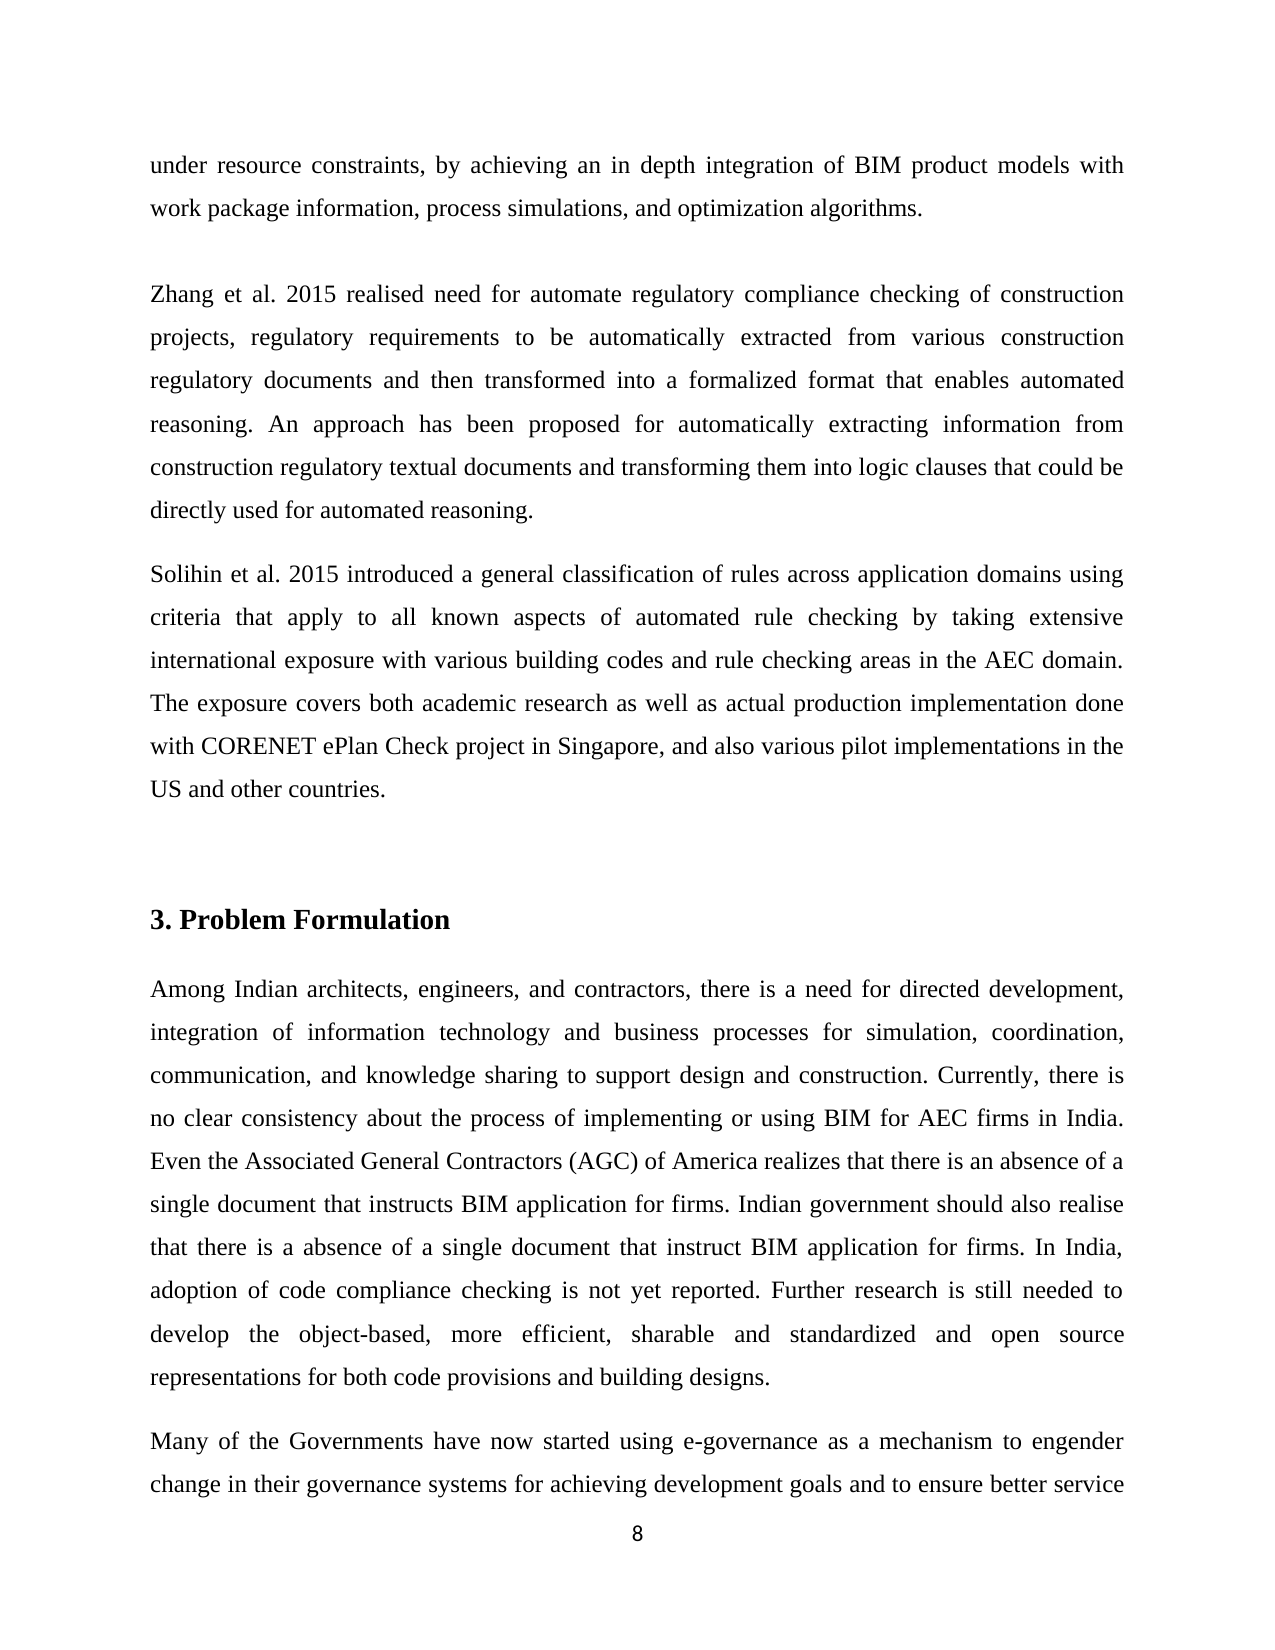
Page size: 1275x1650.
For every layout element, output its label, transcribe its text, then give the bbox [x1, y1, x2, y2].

text Among Indian architects, engineers, and contractors, there is a need for directed development, integration of information technology and business processes for simulation, coordination, communication, and knowledge sharing to support design and construction. Currently, there is no clear consistency about the process of implementing or using BIM for AEC firms in India. Even the Associated General Contractors (AGC) of America realizes that there is an absence of a single document that instructs BIM application for firms. Indian government should also realise that there is a absence of a single document that instruct BIM application for firms. In India, adoption of code compliance checking is not yet reported. Further research is still needed to develop the object-based, more efficient, sharable and standardized and open source representations for both code provisions and building designs. [150, 974, 1125, 1391]
text Zhang et al. 2015 realised need for automate regulatory compliance checking of construction projects, regulatory requirements to be automatically extracted from various construction regulatory documents and then transformed into a formalized format that enables automated reasoning. An approach has been proposed for automatically extracting information from construction regulatory textual documents and transforming them into logic clauses that could be directly used for automated reasoning. [150, 279, 1125, 524]
text Solihin et al. 2015 introduced a general classification of rules across application domains using criteria that apply to all known aspects of automated rule checking by taking extensive international exposure with various building codes and rule checking areas in the AEC domain. The exposure covers both academic research as well as actual production implementation done with CORENET ePlan Check project in Singapore, and also various pilot implementations in the US and other countries. [150, 559, 1125, 803]
text 3. Problem Formulation [150, 902, 1125, 936]
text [150, 150, 1125, 222]
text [150, 1426, 1125, 1498]
